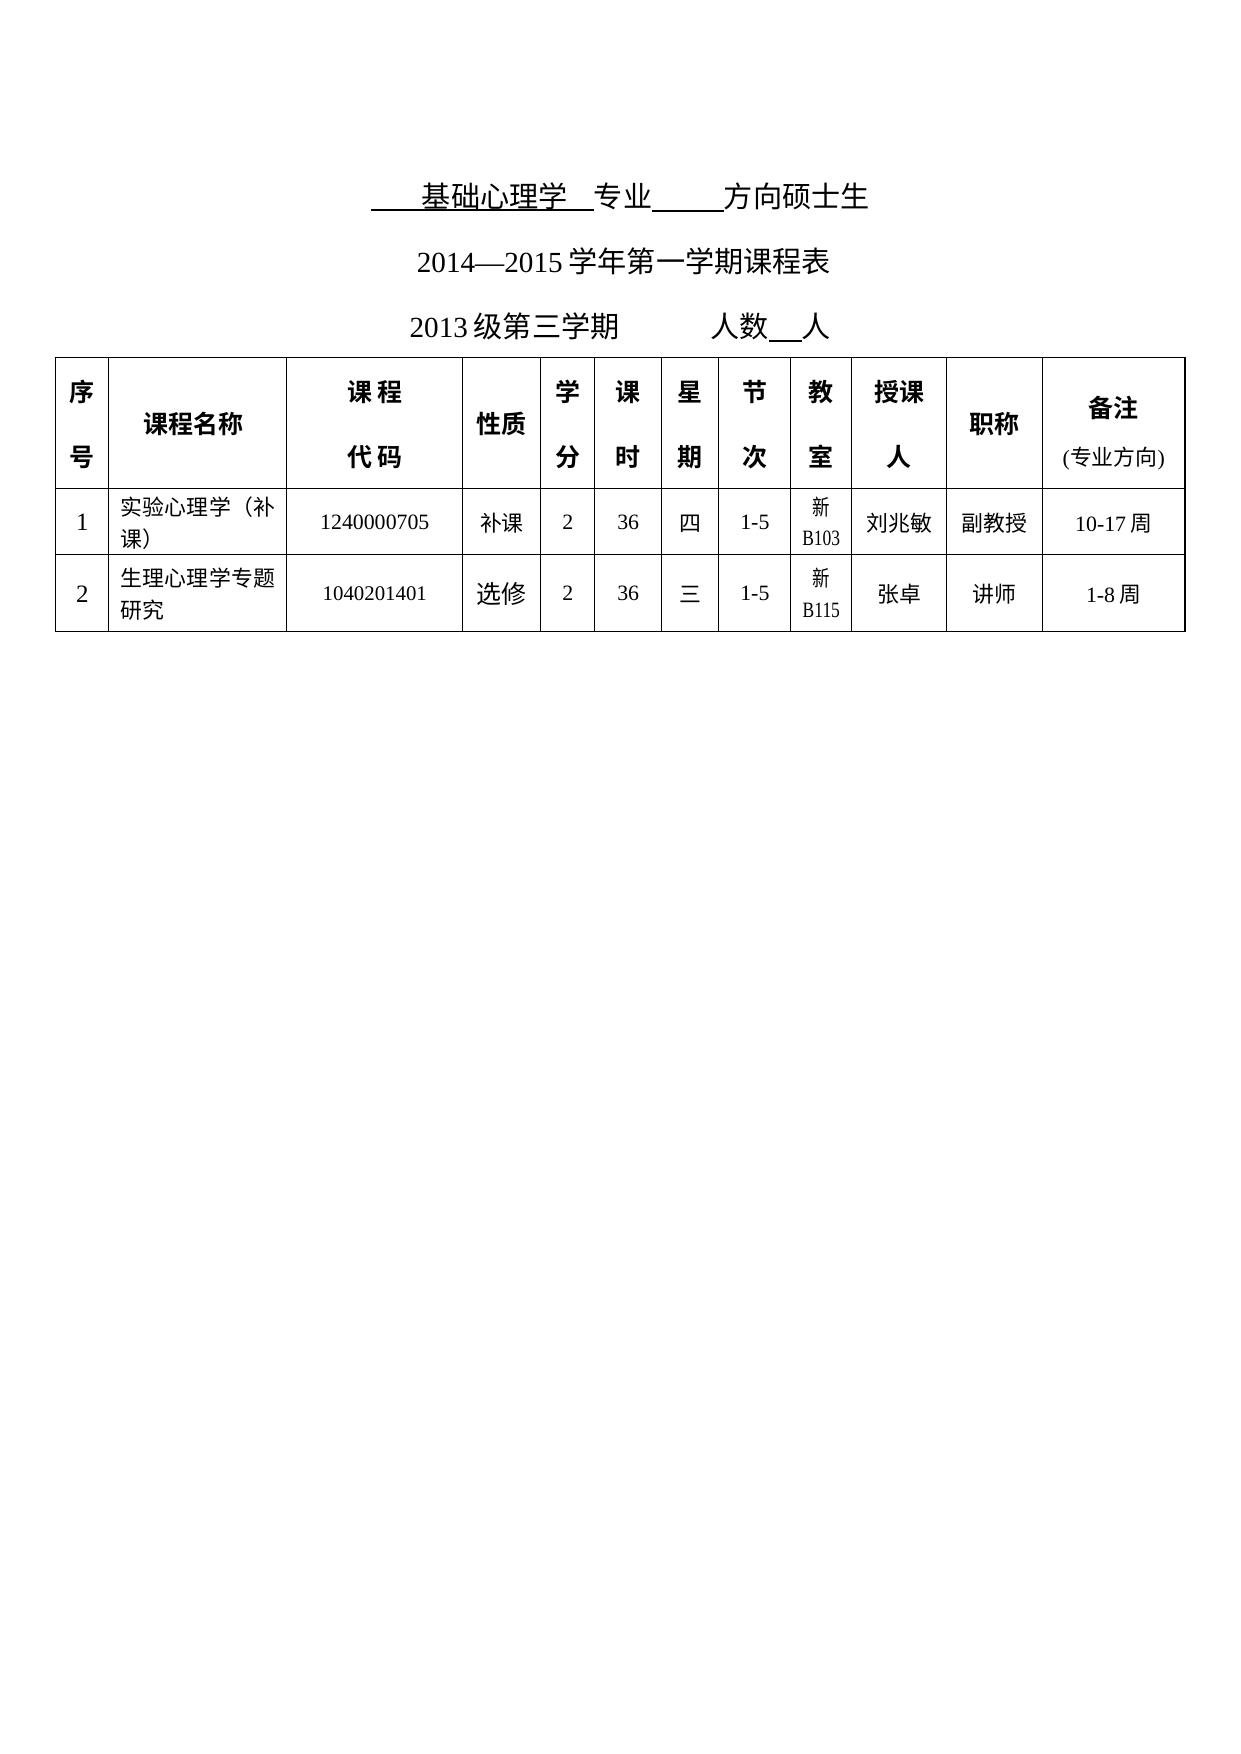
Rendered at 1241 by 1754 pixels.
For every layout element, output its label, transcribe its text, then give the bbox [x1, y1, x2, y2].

table_header 性质 [463, 358, 540, 488]
table_cell 生理心理学专题研究 [109, 555, 286, 631]
table_header 节次 [719, 358, 790, 488]
table_cell 四 [662, 489, 718, 554]
table_cell 副教授 [947, 489, 1042, 554]
table_cell 1-5 [719, 489, 790, 554]
table_cell 选修 [463, 555, 540, 631]
table_cell 实验心理学（补课） [109, 489, 286, 554]
table_cell 10-17周 [1043, 489, 1184, 554]
table_cell 讲师 [947, 555, 1042, 631]
table_header 学分 [541, 358, 594, 488]
table_cell 1-8周 [1043, 555, 1184, 631]
text 基础心理学 专业 方向硕士生 [187, 162, 1053, 227]
table_cell 1 [56, 489, 108, 554]
table_cell 1040201401 [287, 555, 462, 631]
table_header 星期 [662, 358, 718, 488]
table_header 课时 [595, 358, 661, 488]
table_header 课 程 代 码 [287, 358, 462, 488]
table_header 职称 [947, 358, 1042, 488]
table_header 课程名称 [109, 358, 286, 488]
table_cell 1240000705 [287, 489, 462, 554]
table_cell 新B103 [791, 489, 851, 554]
table_cell 36 [595, 489, 661, 554]
table_cell 36 [595, 555, 661, 631]
table_header 序号 [56, 358, 108, 488]
text 2014—2015学年第一学期课程表 [187, 227, 1053, 292]
table_header 备注 (专业方向) [1043, 358, 1184, 488]
table_cell 张卓 [852, 555, 946, 631]
text 2013级第三学期 人数 人 [187, 292, 1053, 357]
table_header 授课人 [852, 358, 946, 488]
table_header 教室 [791, 358, 851, 488]
table_cell 1-5 [719, 555, 790, 631]
table_cell 2 [541, 555, 594, 631]
table_cell 2 [56, 555, 108, 631]
table_cell 三 [662, 555, 718, 631]
table_cell 2 [541, 489, 594, 554]
table_cell 刘兆敏 [852, 489, 946, 554]
table_cell 补课 [463, 489, 540, 554]
table_cell 新B115 [791, 555, 851, 631]
